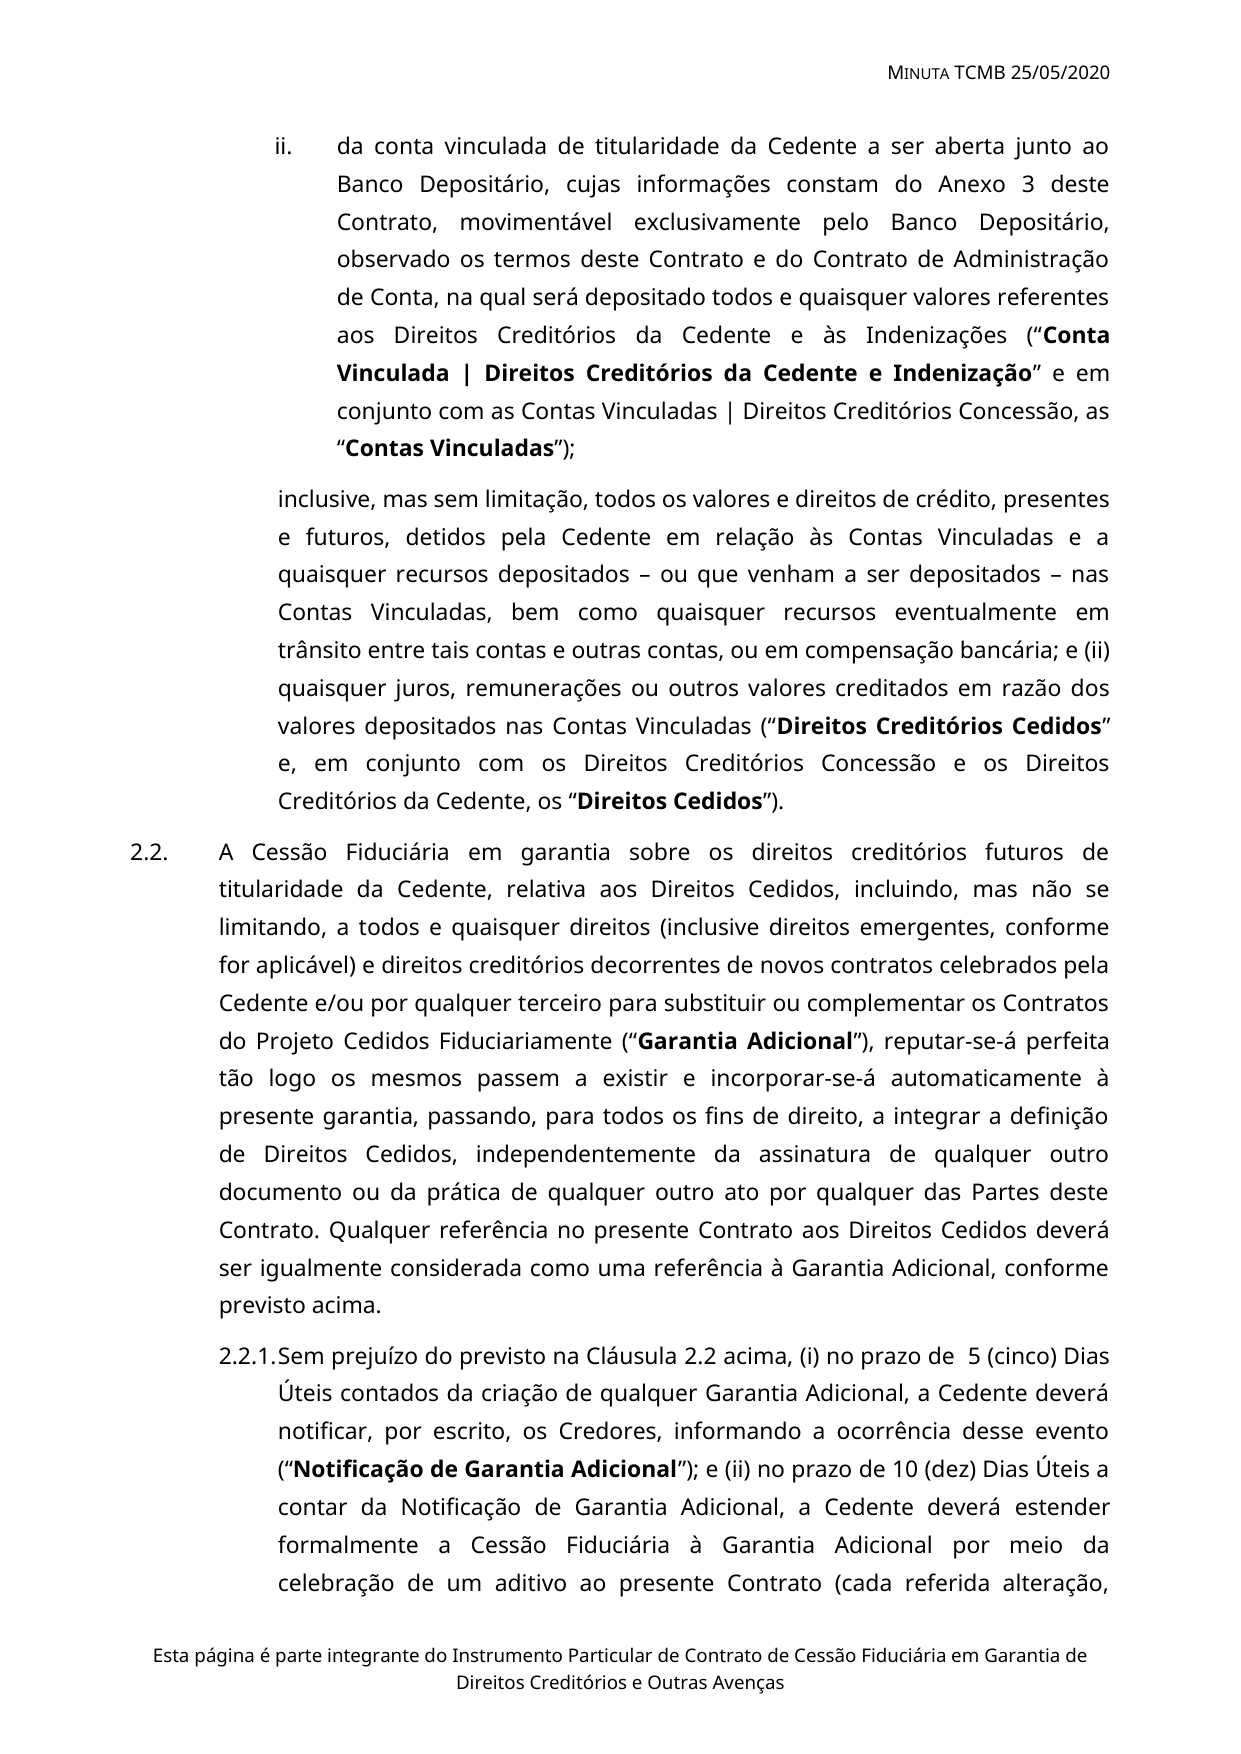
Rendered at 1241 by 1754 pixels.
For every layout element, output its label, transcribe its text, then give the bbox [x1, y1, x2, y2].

text inclusive, mas sem limitação, todos os valores e direitos de crédito, presentes e futuros, detidos pela Cedente em relação às Contas Vinculadas e a quaisquer recursos depositados – ou que venham a ser depositados – nas Contas Vinculadas, bem como quaisquer recursos eventualmente em trânsito entre tais contas e outras contas, ou em compensação bancária; e (ii) quaisquer juros, remunerações ou outros valores creditados em razão dos valores depositados nas Contas Vinculadas (“Direitos Creditórios Cedidos” e, em conjunto com os Direitos Creditórios Concessão e os Direitos Creditórios da Cedente, os “Direitos Cedidos”). [278, 483, 1110, 816]
list da conta vinculada de titularidade da Cedente a ser aberta junto ao Banco Depositário, cujas informações constam do Anexo 3 deste Contrato, movimentável exclusivamente pelo Banco Depositário, observado os termos deste Contrato e do Contrato de Administração de Conta, na qual será depositado todos e quaisquer valores referentes aos Direitos Creditórios da Cedente e às Indenizações (“Conta Vinculada | Direitos Creditórios da Cedente e Indenização” e em conjunto com as Contas Vinculadas | Direitos Creditórios Concessão, as “Contas Vinculadas”); [292, 130, 1110, 464]
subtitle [218, 1339, 1110, 1598]
subtitle A Cessão Fiduciária em garantia sobre os direitos creditórios futuros de titularidade da Cedente, relativa aos Direitos Cedidos, incluindo, mas não se limitando, a todos e quaisquer direitos (inclusive direitos emergentes, conforme for aplicável) e direitos creditórios decorrentes de novos contratos celebrados pela Cedente e/ou por qualquer terceiro para substituir ou complementar os Contratos do Projeto Cedidos Fiduciariamente (“Garantia Adicional”), reputar-se-á perfeita tão logo os mesmos passem a existir e incorporar-se-á automaticamente à presente garantia, passando, para todos os fins de direito, a integrar a definição de Direitos Cedidos, independentemente da assinatura de qualquer outro documento ou da prática de qualquer outro ato por qualquer das Partes deste Contrato. Qualquer referência no presente Contrato aos Direitos Cedidos deverá ser igualmente considerada como uma referência à Garantia Adicional, conforme previsto acima. [130, 836, 1110, 1321]
